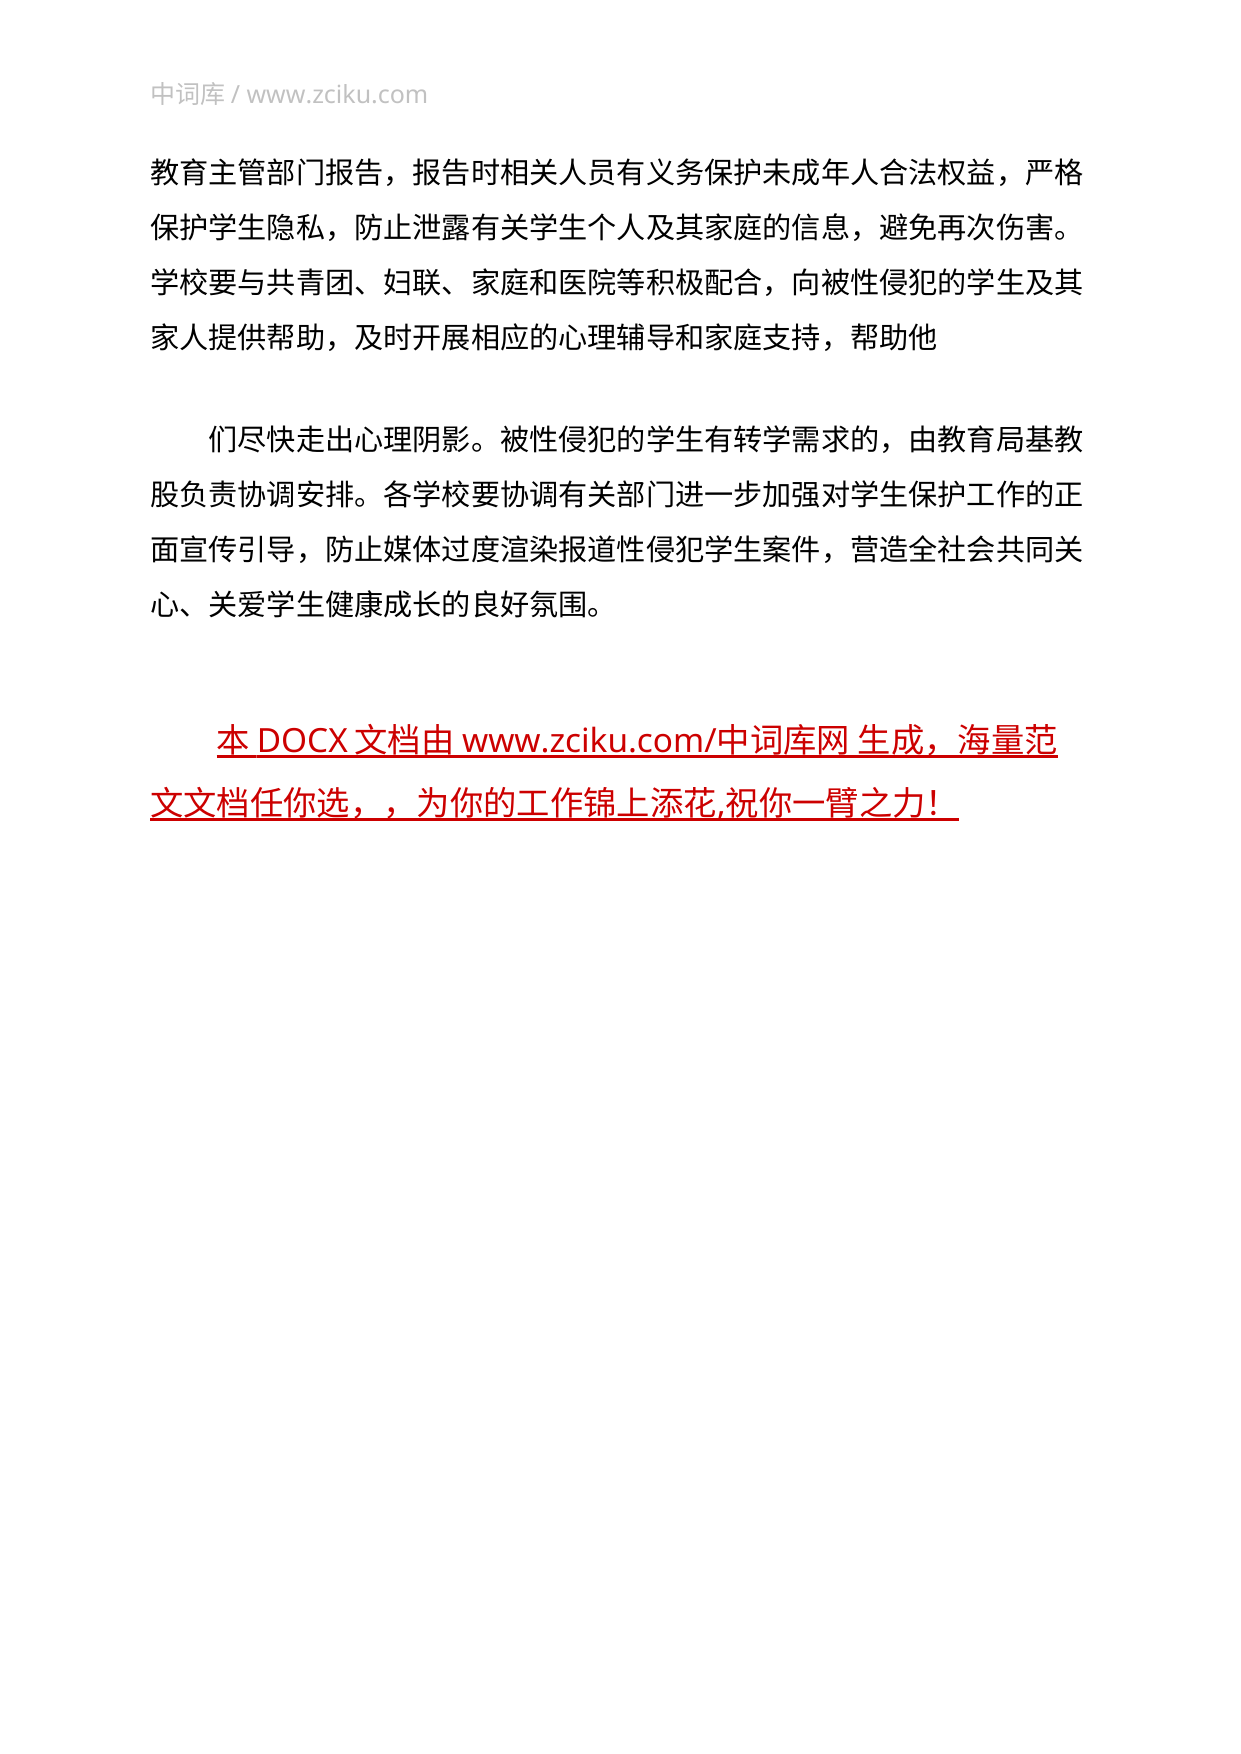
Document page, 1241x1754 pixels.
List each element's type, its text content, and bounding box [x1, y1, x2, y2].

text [150, 150, 1090, 357]
text 们尽快走出心理阴影。被性侵犯的学生有转学需求的，由教育局基教股负责协调安排。各学校要协调有关部门进一步加强对学生保护工作的正面宣传引导，防止媒体过度渲染报道性侵犯学生案件，营造全社会共同关心、关爱学生健康成长的良好氛围。 [150, 416, 1090, 623]
text 本DOCX文档由 www.zciku.com/中词库网 生成，海量范文文档任你选，，为你的工作锦上添花,祝你一臂之力！ [150, 714, 1090, 825]
